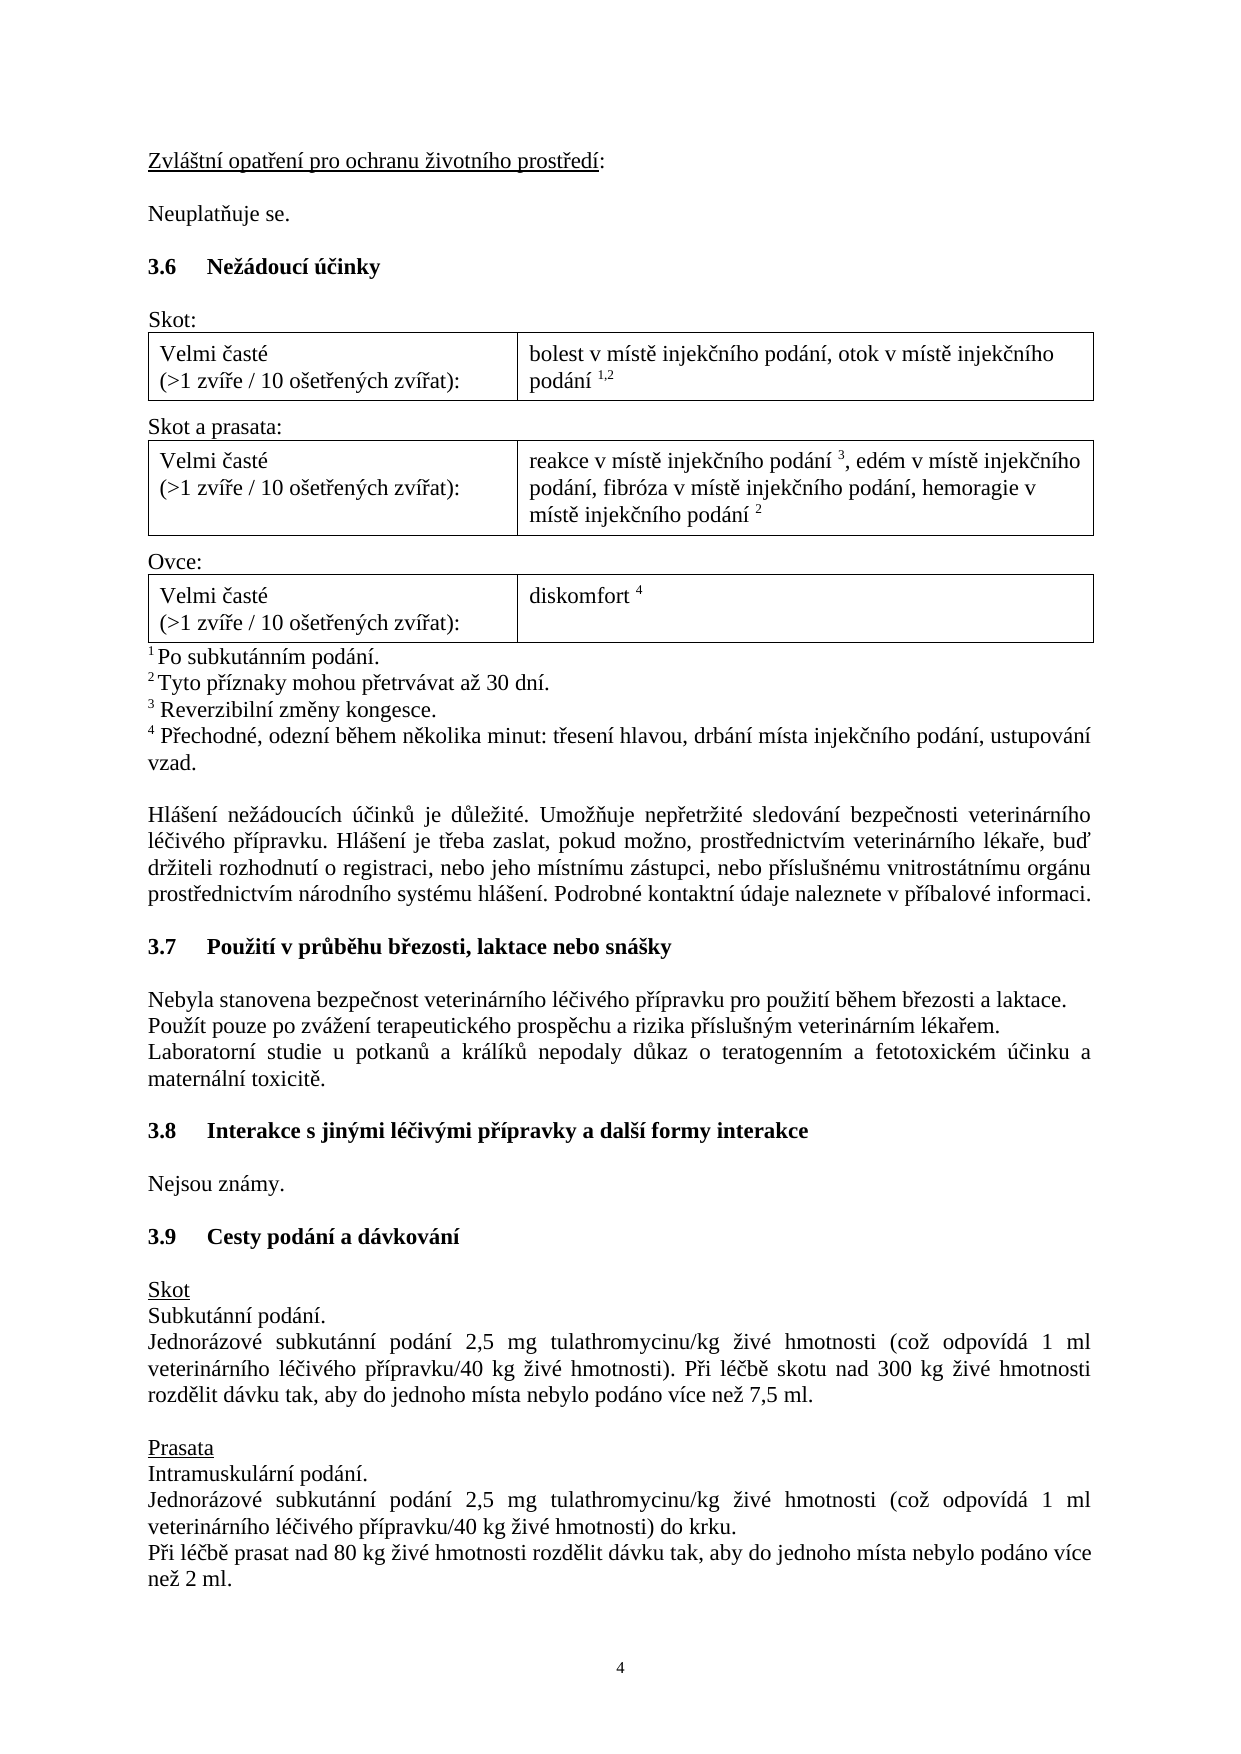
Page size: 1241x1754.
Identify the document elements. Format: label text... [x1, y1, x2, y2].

text Hlášení nežádoucích účinků je důležité. Umožňuje nepřetržité sledování bezpečnosti veterinárního léčivého přípravku. Hlášení je třeba zaslat, pokud možno, prostřednictvím veterinárního lékaře, buď držiteli rozhodnutí o registraci, nebo jeho místnímu zástupci, nebo příslušnému vnitrostátnímu orgánu prostřednictvím národního systému hlášení. Podrobné kontaktní údaje naleznete v příbalové informaci. [148, 801, 1093, 907]
text Jednorázové subkutánní podání 2,5 mg tulathromycinu/kg živé hmotnosti (což odpovídá 1 ml veterinárního léčivého přípravku/40 kg živé hmotnosti) do krku. [148, 1486, 1093, 1539]
table_header Velmi časté (>1 zvíře / 10 ošetřených zvířat): [149, 333, 517, 400]
table_header bolest v místě injekčního podání, otok v místě injekčního podání 1,2 [518, 333, 1093, 400]
table_header Velmi časté (>1 zvíře / 10 ošetřených zvířat): [149, 575, 517, 642]
text Intramuskulární podání. [148, 1460, 1093, 1486]
text Skot: [148, 306, 1091, 332]
text Skot [148, 1276, 1093, 1302]
text Subkutánní podání. [148, 1302, 1093, 1328]
text Prasata [148, 1434, 1093, 1460]
text Zvláštní opatření pro ochranu životního prostředí: [148, 148, 1093, 174]
text Ovce: [148, 548, 1093, 574]
text 3 Reverzibilní změny kongesce. [148, 696, 1093, 722]
text Jednorázové subkutánní podání 2,5 mg tulathromycinu/kg živé hmotnosti (což odpovídá 1 ml veterinárního léčivého přípravku/40 kg živé hmotnosti). Při léčbě skotu nad 300 kg živé hmotnosti rozdělit dávku tak, aby do jednoho místa nebylo podáno více než 7,5 ml. [148, 1328, 1093, 1407]
table_header Velmi časté (>1 zvíře / 10 ošetřených zvířat): [149, 441, 517, 534]
text 4 Přechodné, odezní během několika minut: třesení hlavou, drbání místa injekčního podání, ustupování vzad. [148, 722, 1093, 775]
text 3.8 Interakce s jinými léčivými přípravky a další formy interakce [148, 1117, 1093, 1144]
text 1 Po subkutánním podání. [148, 643, 1093, 669]
text Laboratorní studie u potkanů a králíků nepodaly důkaz o teratogenním a fetotoxickém účinku a maternální toxicitě. [148, 1038, 1093, 1091]
text 3.6 Nežádoucí účinky [148, 253, 1093, 279]
text 3.7 Použití v průběhu březosti, laktace nebo snášky [148, 933, 1093, 959]
text Použít pouze po zvážení terapeutického prospěchu a rizika příslušným veterinárním lékařem. [148, 1012, 1093, 1038]
text Skot a prasata: [148, 413, 1093, 440]
table_header reakce v místě injekčního podání 3, edém v místě injekčního podání, fibróza v místě injekčního podání, hemoragie v místě injekčního podání 2 [518, 441, 1093, 534]
table_header diskomfort 4 [518, 575, 1093, 642]
text Nebyla stanovena bezpečnost veterinárního léčivého přípravku pro použití během březosti a laktace. [148, 986, 1093, 1012]
text Neuplatňuje se. [148, 200, 1093, 227]
text 3.9 Cesty podání a dávkování [148, 1223, 1093, 1249]
text 2 Tyto příznaky mohou přetrvávat až 30 dní. [148, 669, 1093, 696]
text Při léčbě prasat nad 80 kg živé hmotnosti rozdělit dávku tak, aby do jednoho místa nebylo podáno více než 2 ml. [148, 1539, 1093, 1592]
text Nejsou známy. [148, 1170, 1093, 1197]
